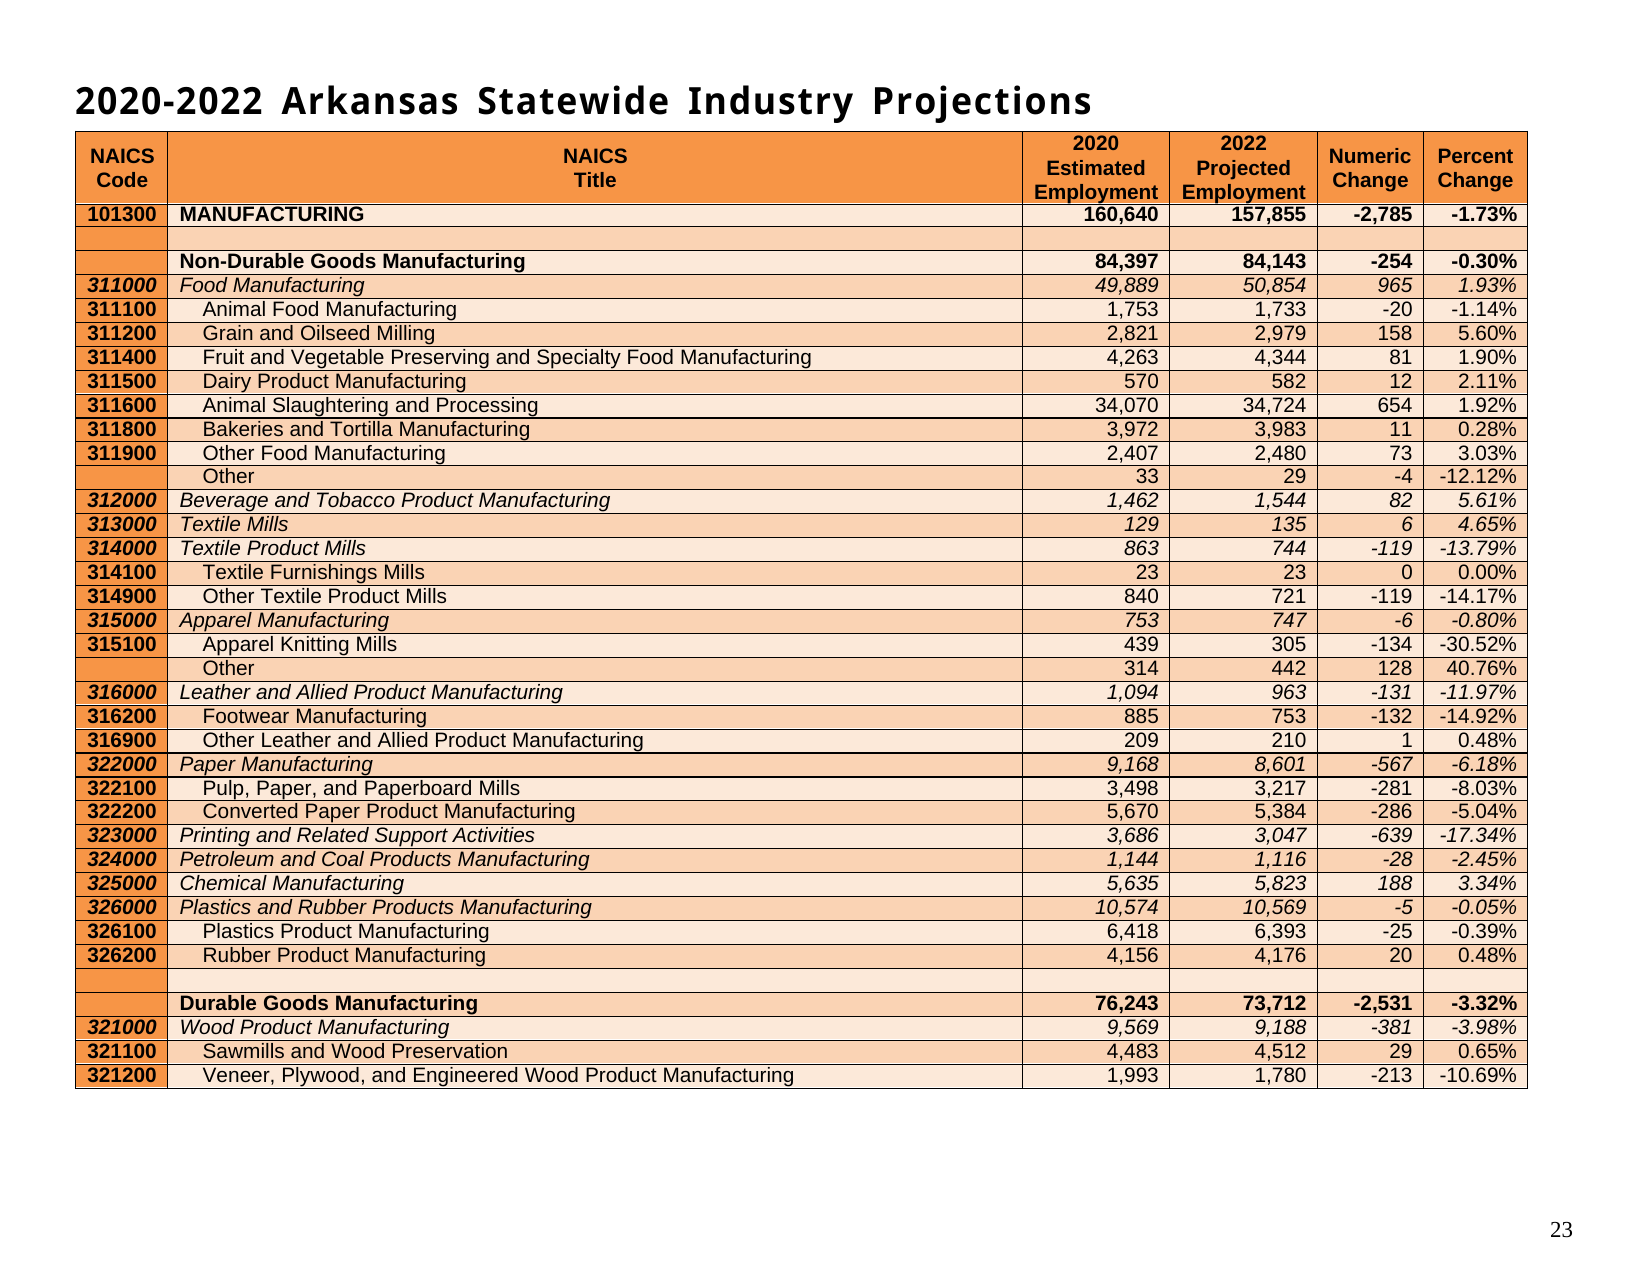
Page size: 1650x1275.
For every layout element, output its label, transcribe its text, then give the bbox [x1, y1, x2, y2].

table_cell 311900 [76, 442, 167, 465]
table_cell 1,094 [1023, 682, 1169, 704]
table_cell [76, 466, 167, 489]
table_cell 10,569 [1170, 897, 1317, 920]
table_cell 1,462 [1023, 490, 1169, 513]
table_cell 6,393 [1170, 921, 1317, 944]
table_cell 23 [1170, 562, 1317, 585]
table_cell 0.28% [1424, 419, 1527, 441]
table_cell Textile Mills [168, 514, 1022, 537]
table_cell 9,569 [1023, 1017, 1169, 1039]
table_cell 321000 [76, 1017, 167, 1039]
table_cell Plastics Product Manufacturing [168, 921, 1022, 944]
table_cell 1.90% [1424, 347, 1527, 370]
table_cell -1.73% [1424, 205, 1527, 226]
table_cell -5.04% [1424, 801, 1527, 824]
table_cell [168, 227, 1022, 250]
table_cell [1023, 227, 1169, 250]
table_cell 744 [1170, 538, 1317, 561]
table_cell 128 [1318, 658, 1423, 681]
table_cell 0.48% [1424, 730, 1527, 752]
table_cell 101300 [76, 205, 167, 226]
table_header NAICS Title [168, 132, 1022, 203]
table_cell -254 [1318, 251, 1423, 274]
table_cell 3,972 [1023, 419, 1169, 441]
table_cell [1023, 969, 1169, 992]
table_cell -25 [1318, 921, 1423, 944]
table_cell -213 [1318, 1065, 1423, 1087]
table_cell 326100 [76, 921, 167, 944]
table_cell 29 [1318, 1041, 1423, 1063]
table_cell 314000 [76, 538, 167, 561]
table_cell 314100 [76, 562, 167, 585]
table_cell 3.03% [1424, 442, 1527, 465]
table_cell Pulp, Paper, and Paperboard Mills [168, 778, 1022, 800]
table_cell -3.32% [1424, 993, 1527, 1016]
table_cell 322000 [76, 754, 167, 776]
table_cell Rubber Product Manufacturing [168, 945, 1022, 968]
table_cell 2,979 [1170, 323, 1317, 346]
table_cell 50,854 [1170, 275, 1317, 298]
table_cell 1,544 [1170, 490, 1317, 513]
table_cell Animal Food Manufacturing [168, 299, 1022, 322]
table_cell 8,601 [1170, 754, 1317, 776]
table_cell [1424, 227, 1527, 250]
table_cell -28 [1318, 849, 1423, 872]
table_cell Dairy Product Manufacturing [168, 371, 1022, 393]
table_cell 73 [1318, 442, 1423, 465]
table_cell -0.39% [1424, 921, 1527, 944]
table_cell Wood Product Manufacturing [168, 1017, 1022, 1039]
table_cell [168, 969, 1022, 992]
table_cell 84,143 [1170, 251, 1317, 274]
table_cell Petroleum and Coal Products Manufacturing [168, 849, 1022, 872]
table_cell 315000 [76, 610, 167, 633]
table_cell 9,188 [1170, 1017, 1317, 1039]
table_cell Apparel Knitting Mills [168, 634, 1022, 657]
table_cell 49,889 [1023, 275, 1169, 298]
table_cell 12 [1318, 371, 1423, 393]
table_cell 10,574 [1023, 897, 1169, 920]
table_cell 6 [1318, 514, 1423, 537]
table_cell 311800 [76, 419, 167, 441]
table_cell Paper Manufacturing [168, 754, 1022, 776]
table_cell 315100 [76, 634, 167, 657]
table_cell -134 [1318, 634, 1423, 657]
table_cell -132 [1318, 706, 1423, 728]
table_cell Durable Goods Manufacturing [168, 993, 1022, 1016]
table_cell 3.34% [1424, 873, 1527, 896]
table_cell Leather and Allied Product Manufacturing [168, 682, 1022, 704]
table_cell 326200 [76, 945, 167, 968]
table_cell 135 [1170, 514, 1317, 537]
table_cell Grain and Oilseed Milling [168, 323, 1022, 346]
table_header Numeric Change [1318, 132, 1423, 203]
table_cell 2.11% [1424, 371, 1527, 393]
table_cell 316900 [76, 730, 167, 752]
table_cell Chemical Manufacturing [168, 873, 1022, 896]
table_cell 76,243 [1023, 993, 1169, 1016]
table_cell 324000 [76, 849, 167, 872]
table_cell 325000 [76, 873, 167, 896]
table_cell -6 [1318, 610, 1423, 633]
table_cell 5,384 [1170, 801, 1317, 824]
table_cell -20 [1318, 299, 1423, 322]
table_cell 0.65% [1424, 1041, 1527, 1063]
table_cell 2,480 [1170, 442, 1317, 465]
table_cell 322200 [76, 801, 167, 824]
table_cell 29 [1170, 466, 1317, 489]
table_cell Printing and Related Support Activities [168, 825, 1022, 848]
table_cell 210 [1170, 730, 1317, 752]
table_cell Animal Slaughtering and Processing [168, 395, 1022, 417]
table_cell Non-Durable Goods Manufacturing [168, 251, 1022, 274]
table_cell [76, 227, 167, 250]
table_cell 40.76% [1424, 658, 1527, 681]
table_cell 0.00% [1424, 562, 1527, 585]
table_cell 1,116 [1170, 849, 1317, 872]
table_cell 188 [1318, 873, 1423, 896]
table_cell 5,823 [1170, 873, 1317, 896]
table_cell 721 [1170, 586, 1317, 609]
table_cell 1,993 [1023, 1065, 1169, 1087]
table_cell -639 [1318, 825, 1423, 848]
table_cell Other Leather and Allied Product Manufacturing [168, 730, 1022, 752]
table_cell 321100 [76, 1041, 167, 1063]
table_cell -14.92% [1424, 706, 1527, 728]
table_cell 34,070 [1023, 395, 1169, 417]
table_cell 160,640 [1023, 205, 1169, 226]
table_cell 747 [1170, 610, 1317, 633]
table_cell 840 [1023, 586, 1169, 609]
table_cell -14.17% [1424, 586, 1527, 609]
table_cell 0.48% [1424, 945, 1527, 968]
table_cell Other [168, 466, 1022, 489]
table_cell 311500 [76, 371, 167, 393]
table_cell -2,531 [1318, 993, 1423, 1016]
table_cell [1170, 969, 1317, 992]
table_cell 20 [1318, 945, 1423, 968]
table_cell 33 [1023, 466, 1169, 489]
table_cell 81 [1318, 347, 1423, 370]
table_cell 9,168 [1023, 754, 1169, 776]
table_cell 326000 [76, 897, 167, 920]
table_cell 3,498 [1023, 778, 1169, 800]
table_cell 1.93% [1424, 275, 1527, 298]
table_cell 439 [1023, 634, 1169, 657]
table_cell -131 [1318, 682, 1423, 704]
table_cell 5.61% [1424, 490, 1527, 513]
table_cell Beverage and Tobacco Product Manufacturing [168, 490, 1022, 513]
table_cell -30.52% [1424, 634, 1527, 657]
table_cell -1.14% [1424, 299, 1527, 322]
table_cell 73,712 [1170, 993, 1317, 1016]
table_cell -3.98% [1424, 1017, 1527, 1039]
table_cell Bakeries and Tortilla Manufacturing [168, 419, 1022, 441]
table_cell 321200 [76, 1065, 167, 1087]
table_cell 2,821 [1023, 323, 1169, 346]
table_cell 34,724 [1170, 395, 1317, 417]
table_cell 5,635 [1023, 873, 1169, 896]
table_cell 570 [1023, 371, 1169, 393]
table_cell 311000 [76, 275, 167, 298]
table_cell 753 [1023, 610, 1169, 633]
table_cell -6.18% [1424, 754, 1527, 776]
table_cell 4.65% [1424, 514, 1527, 537]
table_cell [76, 658, 167, 681]
table_cell 4,344 [1170, 347, 1317, 370]
table_cell 442 [1170, 658, 1317, 681]
table_cell 965 [1318, 275, 1423, 298]
table_cell 23 [1023, 562, 1169, 585]
table_header Percent Change [1424, 132, 1527, 203]
table_cell 3,983 [1170, 419, 1317, 441]
table_cell 2,407 [1023, 442, 1169, 465]
table_cell -2.45% [1424, 849, 1527, 872]
table_cell -13.79% [1424, 538, 1527, 561]
table_cell -2,785 [1318, 205, 1423, 226]
table_cell Textile Furnishings Mills [168, 562, 1022, 585]
table_cell [1424, 969, 1527, 992]
table_cell 1,144 [1023, 849, 1169, 872]
table_cell Sawmills and Wood Preservation [168, 1041, 1022, 1063]
table_cell 3,686 [1023, 825, 1169, 848]
table_cell Apparel Manufacturing [168, 610, 1022, 633]
table_cell 1,733 [1170, 299, 1317, 322]
table_cell Textile Product Mills [168, 538, 1022, 561]
table_cell 305 [1170, 634, 1317, 657]
table_cell 1,780 [1170, 1065, 1317, 1087]
table_cell 129 [1023, 514, 1169, 537]
table_cell 84,397 [1023, 251, 1169, 274]
table_cell -0.30% [1424, 251, 1527, 274]
table_cell 582 [1170, 371, 1317, 393]
table_cell Plastics and Rubber Products Manufacturing [168, 897, 1022, 920]
table_cell -0.05% [1424, 897, 1527, 920]
table_cell 209 [1023, 730, 1169, 752]
table_cell 314 [1023, 658, 1169, 681]
table_header NAICS Code [76, 132, 167, 203]
table_cell -11.97% [1424, 682, 1527, 704]
table_cell -8.03% [1424, 778, 1527, 800]
table_cell 885 [1023, 706, 1169, 728]
table_cell [1170, 227, 1317, 250]
table_cell 312000 [76, 490, 167, 513]
table_cell [1318, 227, 1423, 250]
table_cell [76, 993, 167, 1016]
table_cell 753 [1170, 706, 1317, 728]
table_cell 316200 [76, 706, 167, 728]
table_cell 313000 [76, 514, 167, 537]
table_cell 322100 [76, 778, 167, 800]
table_cell 4,176 [1170, 945, 1317, 968]
table_cell -5 [1318, 897, 1423, 920]
table_cell 1,753 [1023, 299, 1169, 322]
table_cell -119 [1318, 538, 1423, 561]
table_cell -381 [1318, 1017, 1423, 1039]
table_cell 311200 [76, 323, 167, 346]
table_cell 5,670 [1023, 801, 1169, 824]
table_header 2020 Estimated Employment [1023, 132, 1169, 203]
table_cell MANUFACTURING [168, 205, 1022, 226]
table_cell 82 [1318, 490, 1423, 513]
table_cell -119 [1318, 586, 1423, 609]
table_cell Food Manufacturing [168, 275, 1022, 298]
table_cell -10.69% [1424, 1065, 1527, 1087]
table_cell 1.92% [1424, 395, 1527, 417]
table_cell 314900 [76, 586, 167, 609]
table_cell Converted Paper Product Manufacturing [168, 801, 1022, 824]
table_cell -281 [1318, 778, 1423, 800]
table_cell 4,483 [1023, 1041, 1169, 1063]
table_cell 863 [1023, 538, 1169, 561]
table_cell Other Textile Product Mills [168, 586, 1022, 609]
table_cell [76, 251, 167, 274]
table_cell 5.60% [1424, 323, 1527, 346]
table_cell -567 [1318, 754, 1423, 776]
table_cell 311600 [76, 395, 167, 417]
table_cell 654 [1318, 395, 1423, 417]
table_cell 1 [1318, 730, 1423, 752]
table_cell 3,047 [1170, 825, 1317, 848]
table_cell 4,263 [1023, 347, 1169, 370]
table_cell 3,217 [1170, 778, 1317, 800]
table_cell 11 [1318, 419, 1423, 441]
table_cell -12.12% [1424, 466, 1527, 489]
table_cell -4 [1318, 466, 1423, 489]
table_cell 4,512 [1170, 1041, 1317, 1063]
table_cell 4,156 [1023, 945, 1169, 968]
table_cell 311100 [76, 299, 167, 322]
table_cell [1318, 969, 1423, 992]
table_cell -17.34% [1424, 825, 1527, 848]
table_cell 963 [1170, 682, 1317, 704]
table_cell [76, 969, 167, 992]
table_cell Other Food Manufacturing [168, 442, 1022, 465]
table_cell 316000 [76, 682, 167, 704]
table_cell -286 [1318, 801, 1423, 824]
table_cell 323000 [76, 825, 167, 848]
table_header 2022 Projected Employment [1170, 132, 1317, 203]
table_cell 157,855 [1170, 205, 1317, 226]
table_cell 6,418 [1023, 921, 1169, 944]
table_cell Fruit and Vegetable Preserving and Specialty Food Manufacturing [168, 347, 1022, 370]
table_cell -0.80% [1424, 610, 1527, 633]
table_cell Footwear Manufacturing [168, 706, 1022, 728]
table_cell 311400 [76, 347, 167, 370]
table_cell Other [168, 658, 1022, 681]
table_cell 158 [1318, 323, 1423, 346]
table_cell 0 [1318, 562, 1423, 585]
table_cell Veneer, Plywood, and Engineered Wood Product Manufacturing [168, 1065, 1022, 1087]
